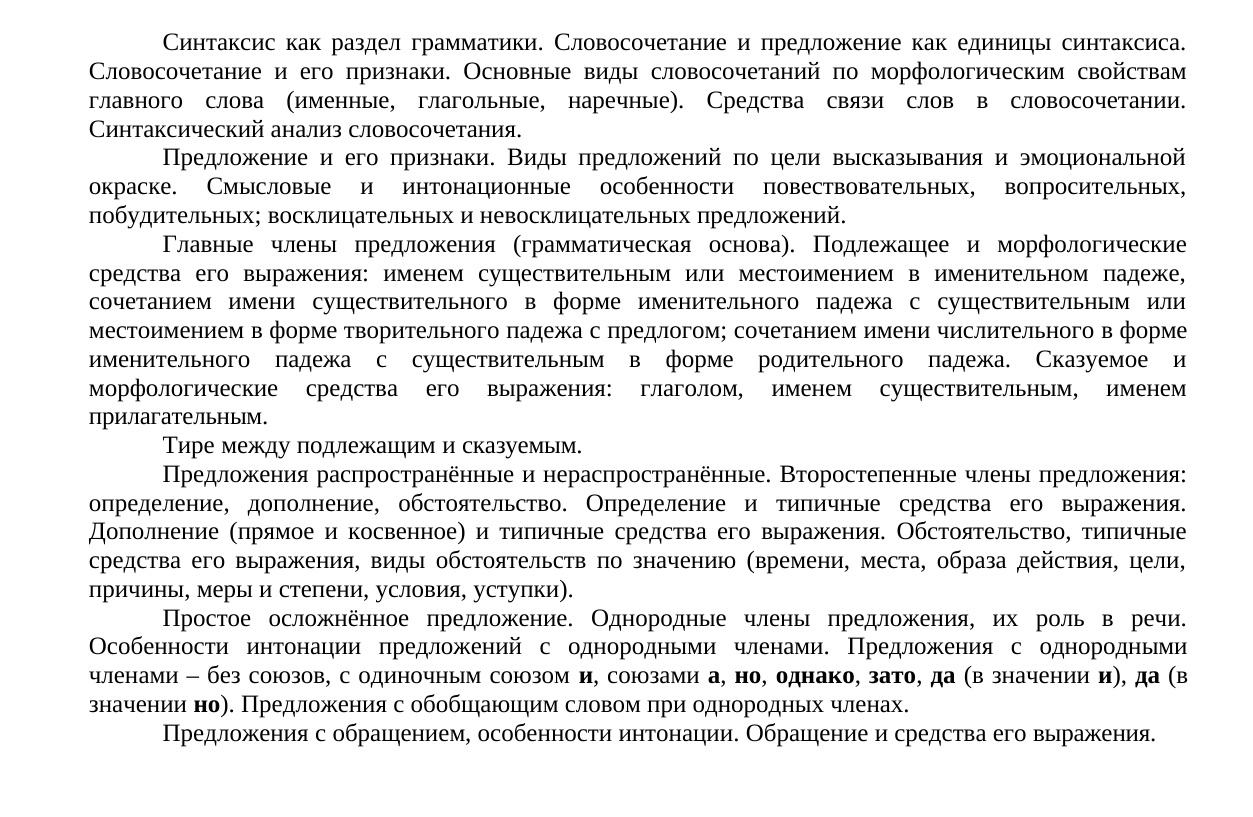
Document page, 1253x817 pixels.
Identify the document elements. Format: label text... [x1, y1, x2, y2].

text Предложения с обращением, особенности интонации. Обращение и средства его выражения. [162, 718, 1223, 747]
text Главные члены предложения (грамматическая основа). Подлежащее и морфологические средства его выражения: именем существительным или местоимением в именительном падеже, сочетанием имени существительного в форме именительного падежа с существительным или местоимением в форме творительного падежа с предлогом; сочетанием имени числительного в форме именительного падежа с существительным в форме родительного падежа. Сказуемое и морфологические средства его выражения: глаголом, именем существительным, именем прилагательным. [89, 229, 1187, 430]
text Предложения распространённые и нераспространённые. Второстепенные члены предложения: определение, дополнение, обстоятельство. Определение и типичные средства его выражения. Дополнение (прямое и косвенное) и типичные средства его выражения. Обстоятельство, типичные средства его выражения, виды обстоятельств по значению (времени, места, образа действия, цели, причины, меры и степени, условия, уступки). [89, 459, 1188, 603]
text Простое осложнённое предложение. Однородные члены предложения, их роль в речи. Особенности интонации предложений с однородными членами. Предложения с однородными членами – без союзов, с одиночным союзом и, союзами а, но, однако, зато, да (в значении и), да (в значении но). Предложения с обобщающим словом при однородных членах. [89, 603, 1188, 718]
text Тире между подлежащим и сказуемым. [162, 430, 1223, 459]
text Синтаксис как раздел грамматики. Словосочетание и предложение как единицы синтаксиса. Словосочетание и его признаки. Основные виды словосочетаний по морфологическим свойствам главного слова (именные, глагольные, наречные). Средства связи слов в словосочетании. Синтаксический анализ словосочетания. [89, 27, 1187, 142]
text Предложение и его признаки. Виды предложений по цели высказывания и эмоциональной окраске. Смысловые и интонационные особенности повествовательных, вопросительных, побудительных; восклицательных и невосклицательных предложений. [89, 142, 1187, 229]
